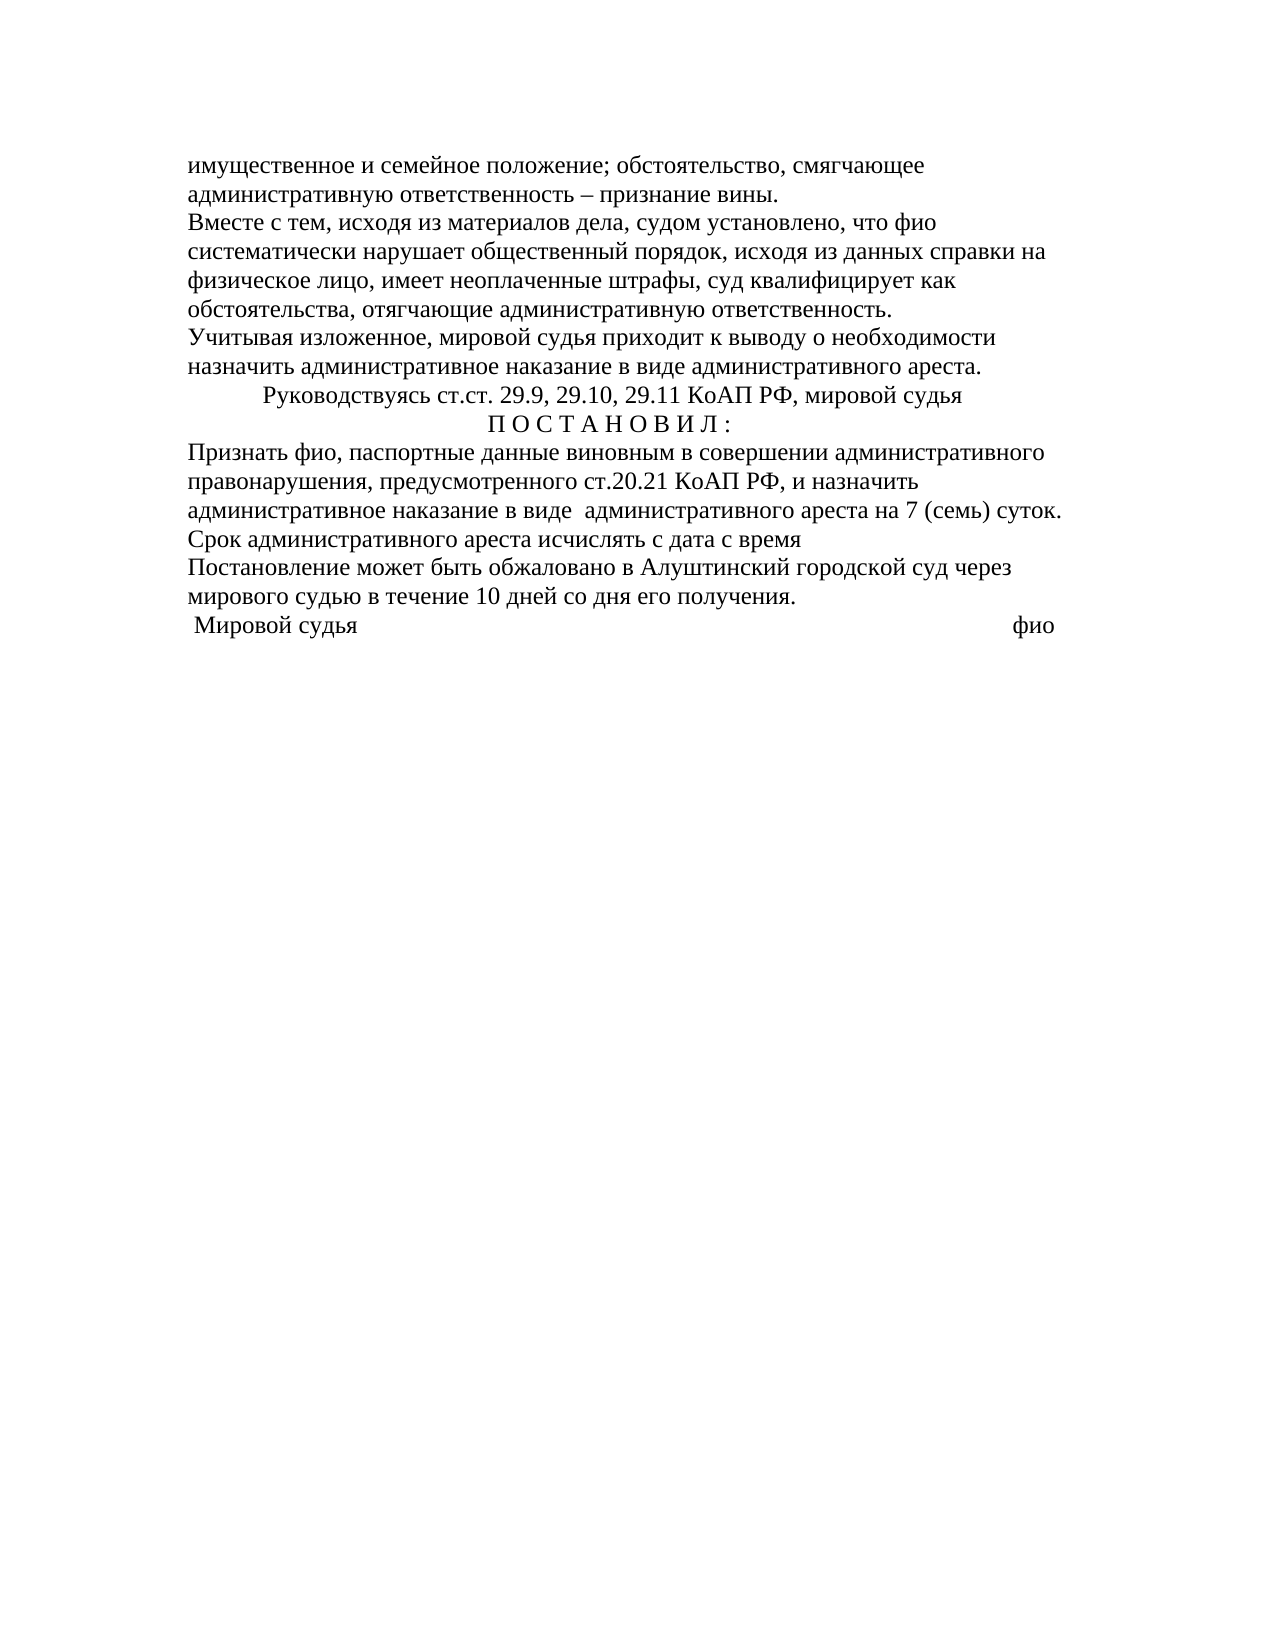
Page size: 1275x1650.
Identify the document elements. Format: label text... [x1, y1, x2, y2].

text Постановление может быть обжаловано в Алуштинский городской суд через мирового судью в течение 10 дней со дня его получения. [187, 552, 1087, 610]
text Руководствуясь ст.ст. 29.9, 29.10, 29.11 КоАП РФ, мировой судья [187, 380, 1087, 409]
text Срок административного ареста исчислять с дата с время [187, 524, 1087, 552]
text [187, 150, 1087, 207]
text Мировой судья фио [187, 610, 1087, 639]
text Учитывая изложенное, мировой судья приходит к выводу о необходимости назначить административное наказание в виде административного ареста. [187, 322, 1087, 380]
text П О С Т А Н О В И Л : [187, 409, 1087, 437]
text Вместе с тем, исходя из материалов дела, судом установлено, что фио систематически нарушает общественный порядок, исходя из данных справки на физическое лицо, имеет неоплаченные штрафы, суд квалифицирует как обстоятельства, отягчающие административную ответственность. [187, 207, 1087, 322]
text Признать фио, паспортные данные виновным в совершении административного правонарушения, предусмотренного ст.20.21 КоАП РФ, и назначить административное наказание в виде административного ареста на 7 (семь) суток. [187, 437, 1087, 524]
